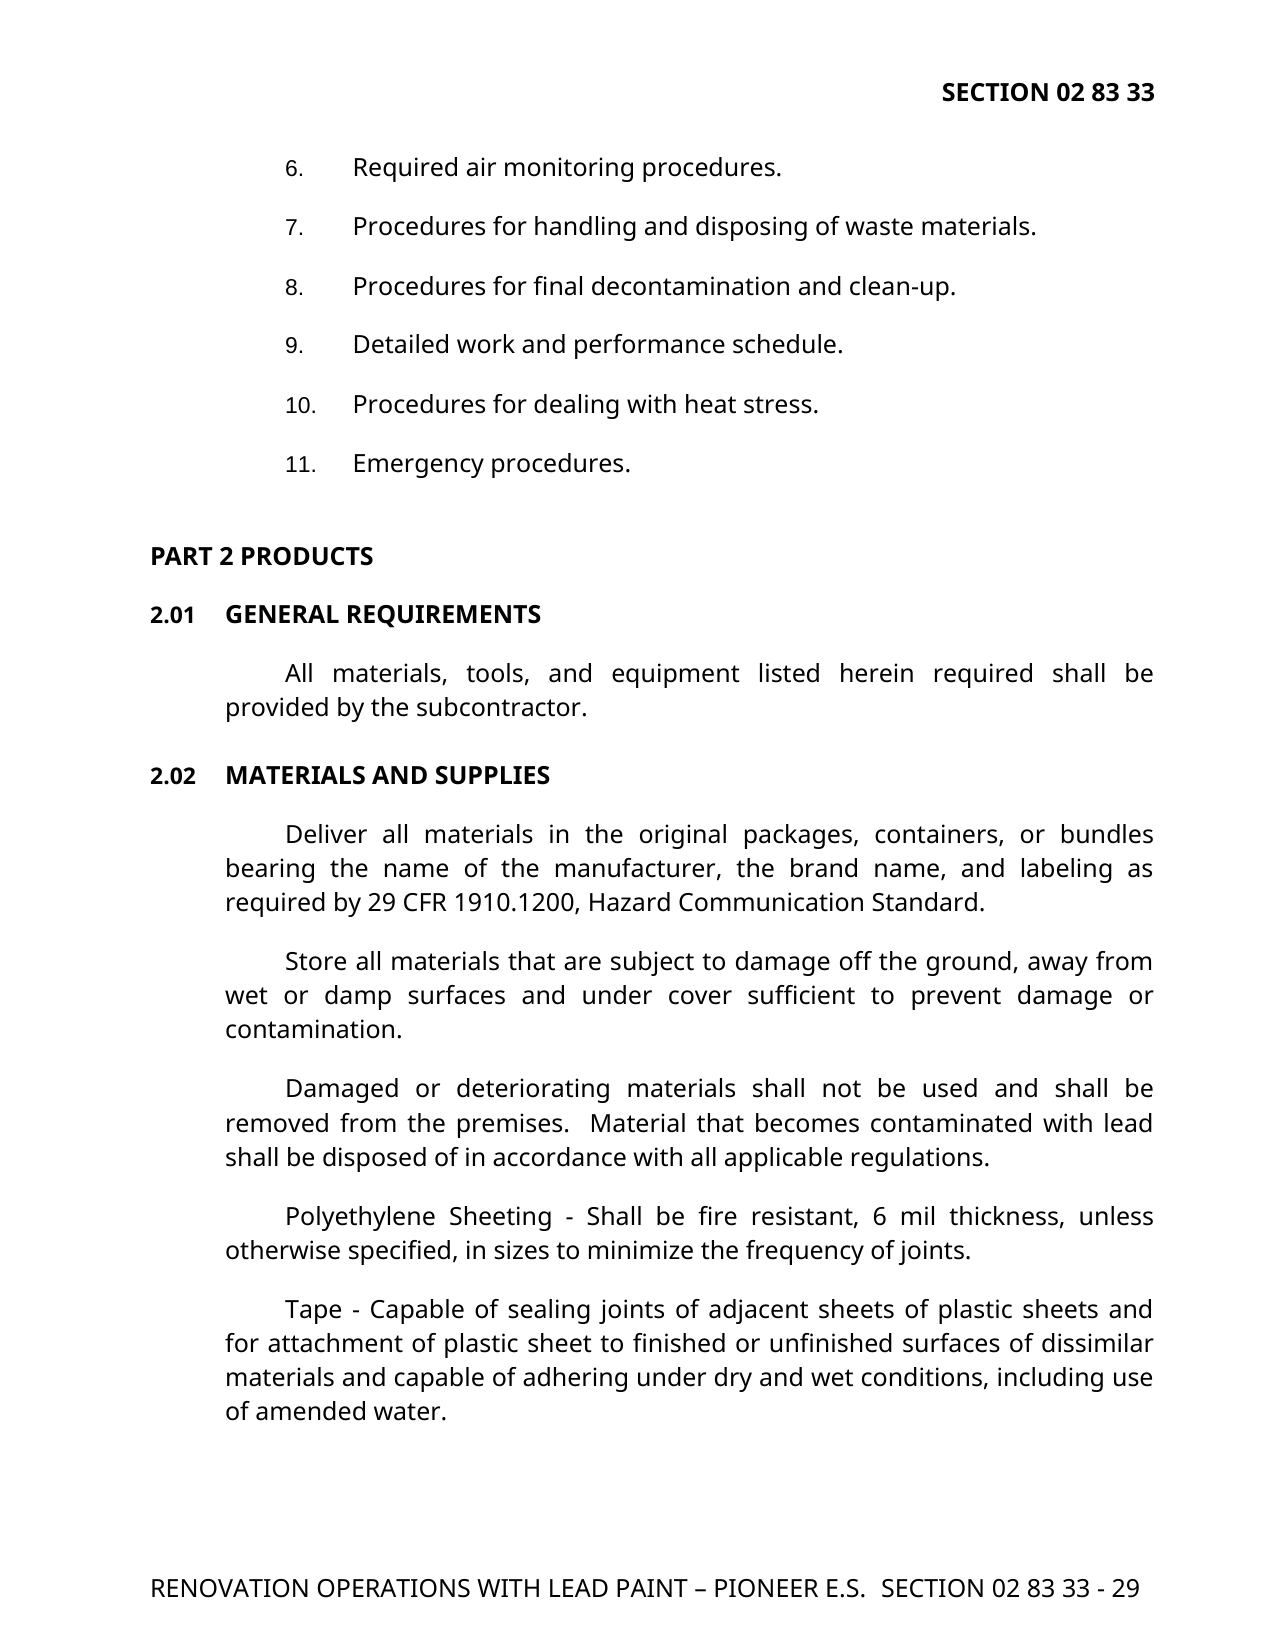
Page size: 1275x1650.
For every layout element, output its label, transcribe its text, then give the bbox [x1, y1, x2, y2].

subtitle Store all materials that are subject to damage off the ground, away from wet or damp surfaces and under cover sufficient to prevent damage or contamination. [225, 944, 1155, 1046]
subtitle Materials and Supplies [150, 758, 1155, 792]
subtitle Procedures for handling and disposing of waste materials. [285, 209, 1155, 243]
subtitle Damaged or deteriorating materials shall not be used and shall be removed from the premises. Material that becomes contaminated with lead shall be disposed of in accordance with all applicable regulations. [225, 1071, 1155, 1173]
subtitle Deliver all materials in the original packages, containers, or bundles bearing the name of the manufacturer, the brand name, and labeling as required by 29 CFR 1910.1200, Hazard Communication Standard. [225, 817, 1155, 919]
subtitle General Requirements [150, 596, 1155, 631]
subtitle Procedures for dealing with heat stress. [285, 386, 1155, 420]
subtitle Required air monitoring procedures. [285, 150, 1155, 184]
subtitle PRODUCTS [150, 538, 1155, 572]
subtitle Detailed work and performance schedule. [285, 327, 1155, 361]
subtitle Emergency procedures. [285, 445, 1155, 479]
subtitle Procedures for final decontamination and clean-up. [285, 268, 1155, 302]
subtitle All materials, tools, and equipment listed herein required shall be provided by the subcontractor. [225, 656, 1155, 724]
subtitle Polyethylene Sheeting - Shall be fire resistant, 6 mil thickness, unless otherwise specified, in sizes to minimize the frequency of joints. [225, 1198, 1155, 1266]
subtitle Tape - Capable of sealing joints of adjacent sheets of plastic sheets and for attachment of plastic sheet to finished or unfinished surfaces of dissimilar materials and capable of adhering under dry and wet conditions, including use of amended water. [225, 1291, 1155, 1428]
